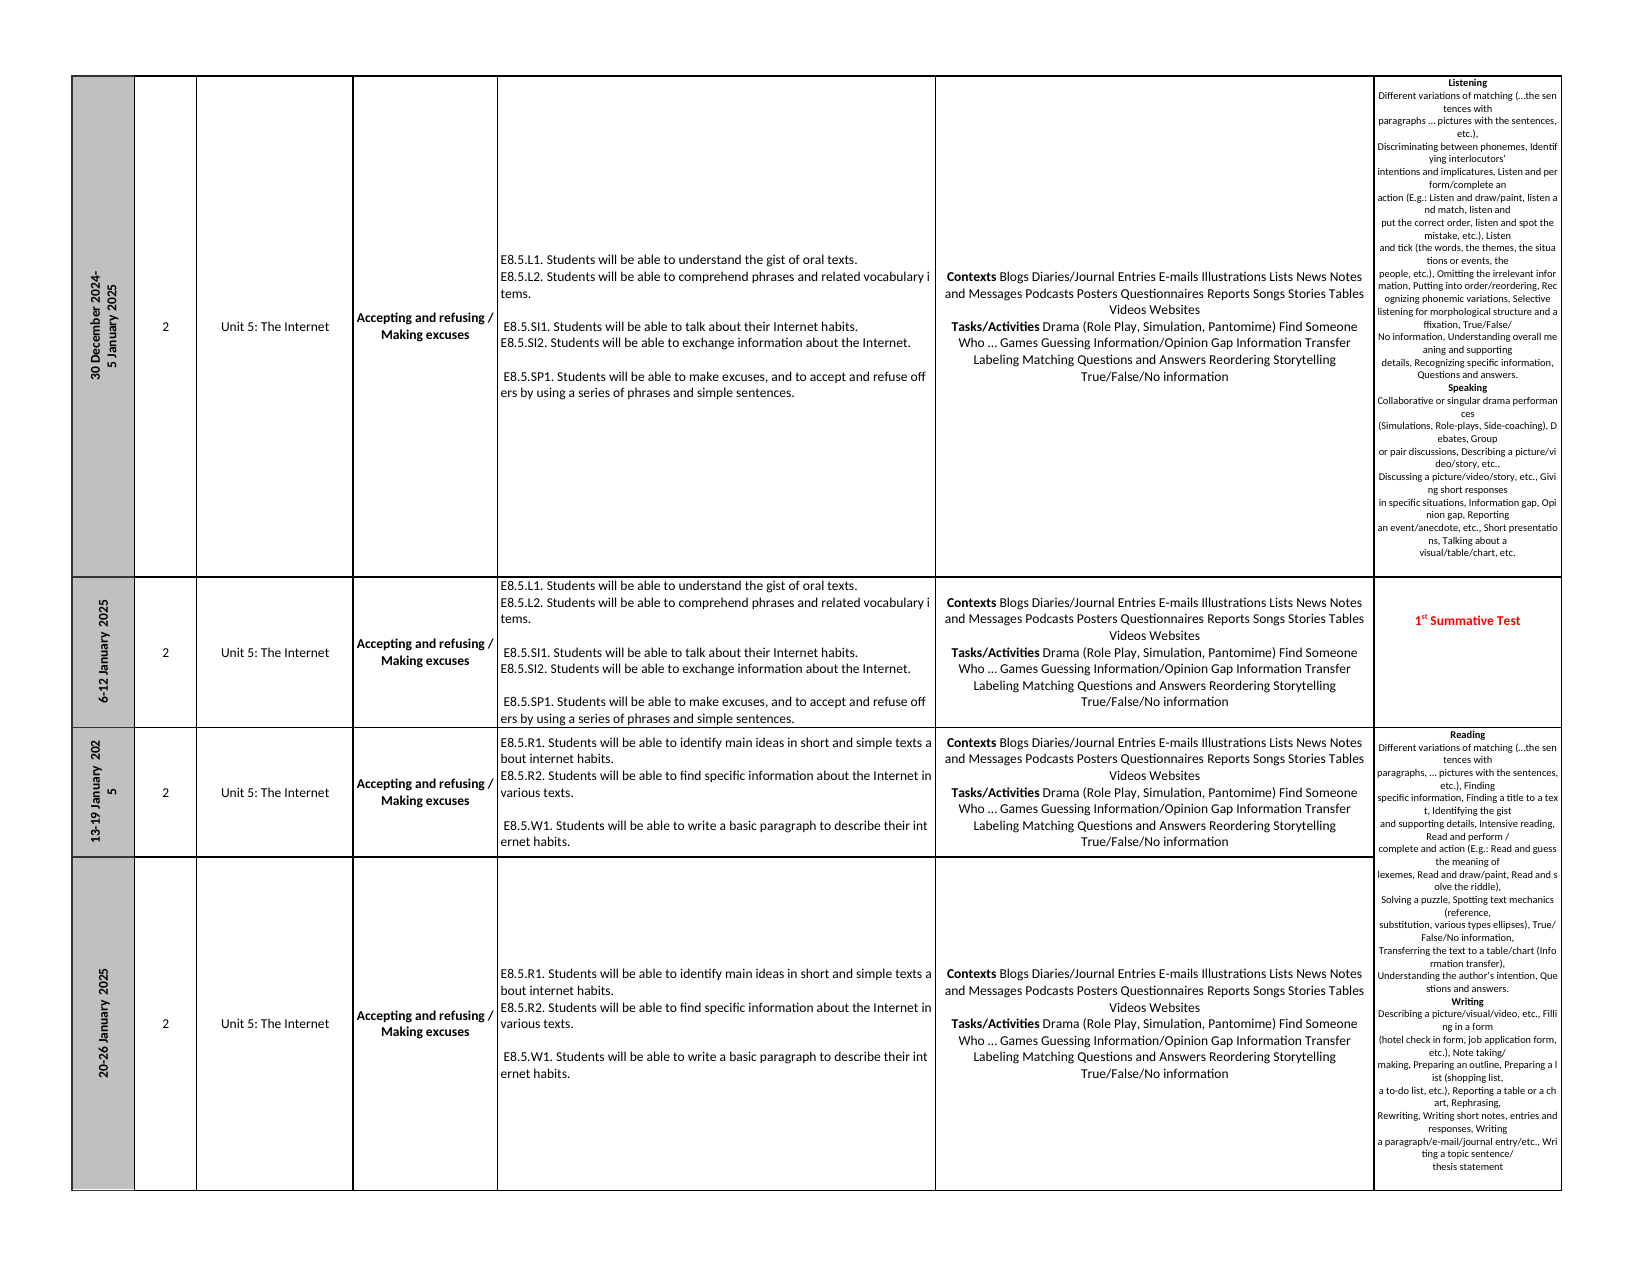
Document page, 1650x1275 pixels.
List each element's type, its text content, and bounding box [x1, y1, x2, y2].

table_cell 2 [135, 77, 196, 576]
table_cell 2 [135, 728, 196, 856]
table_cell 13-19 January 2025 [73, 728, 134, 856]
table_cell 30 December 2024- 5 January 2025 [73, 77, 134, 576]
table_cell Reading Different variations of matching (…the sentences with paragraphs, … pictures with the sentences, etc.), Finding specific information, Finding a title to a text, Identifying the gist and supporting details, Intensive reading, Read and perform / complete and action (E.g.: Read and guess the meaning of lexemes, Read and draw/paint, Read and solve the riddle), Solving a puzzle, Spotting text mechanics (reference, substitution, various types ellipses), True/False/No information, Transferring the text to a table/chart (Information transfer), Understanding the author’s intention, Questions and answers. Writing Describing a picture/visual/video, etc., Filling in a form (hotel check in form, job application form, etc.), Note taking/ making, Preparing an outline, Preparing a list (shopping list, a to-do list, etc.), Reporting a table or a chart, Rephrasing, Rewriting, Writing short notes, entries and responses, Writing a paragraph/e-mail/journal entry/etc., Writing a topic sentence/ thesis statement [1375, 728, 1561, 1189]
table_cell E8.5.L1. Students will be able to understand the gist of oral texts. E8.5.L2. Students will be able to comprehend phrases and related vocabulary items. E8.5.SI1. Students will be able to talk about their Internet habits. E8.5.SI2. Students will be able to exchange information about the Internet. E8.5.SP1. Students will be able to make excuses, and to accept and refuse offers by using a series of phrases and simple sentences. [498, 77, 935, 576]
table_cell Accepting and refusing / Making excuses [354, 77, 497, 576]
table_cell Accepting and refusing / Making excuses [354, 578, 497, 727]
table_cell Accepting and refusing / Making excuses [354, 858, 497, 1189]
table_cell E8.5.R1. Students will be able to identify main ideas in short and simple texts about internet habits. E8.5.R2. Students will be able to find specific information about the Internet in various texts. E8.5.W1. Students will be able to write a basic paragraph to describe their internet habits. [498, 728, 935, 856]
table_cell 2 [135, 578, 196, 727]
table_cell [936, 858, 1373, 1189]
table_cell 1st Summative Test [1375, 578, 1561, 727]
table_cell Unit 5: The Internet [197, 578, 352, 727]
table_cell Listening Different variations of matching (…the sentences with paragraphs … pictures with the sentences, etc.), Discriminating between phonemes, Identifying interlocutors’ intentions and implicatures, Listen and perform/complete an action (E.g.: Listen and draw/paint, listen and match, listen and put the correct order, listen and spot the mistake, etc.), Listen and tick (the words, the themes, the situations or events, the people, etc.), Omitting the irrelevant information, Putting into order/reordering, Recognizing phonemic variations, Selective listening for morphological structure and affixation, True/False/ No information, Understanding overall meaning and supporting details, Recognizing specific information, Questions and answers. Speaking Collaborative or singular drama performances (Simulations, Role-plays, Side-coaching), Debates, Group or pair discussions, Describing a picture/video/story, etc., Discussing a picture/video/story, etc., Giving short responses in specific situations, Information gap, Opinion gap, Reporting an event/anecdote, etc., Short presentations, Talking about a visual/table/chart, etc. [1375, 77, 1561, 576]
table_cell 6-12 January 2025 [73, 578, 134, 727]
table_cell Unit 5: The Internet [197, 77, 352, 576]
table_cell Unit 5: The Internet [197, 728, 352, 856]
table_cell Unit 5: The Internet [197, 858, 352, 1189]
table_cell E8.5.R1. Students will be able to identify main ideas in short and simple texts about internet habits. E8.5.R2. Students will be able to find specific information about the Internet in various texts. E8.5.W1. Students will be able to write a basic paragraph to describe their internet habits. [498, 858, 935, 1189]
table_cell Accepting and refusing / Making excuses [354, 728, 497, 856]
table_cell 20-26 January 2025 [73, 858, 134, 1189]
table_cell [936, 77, 1373, 576]
table_cell E8.5.L1. Students will be able to understand the gist of oral texts. E8.5.L2. Students will be able to comprehend phrases and related vocabulary items. E8.5.SI1. Students will be able to talk about their Internet habits. E8.5.SI2. Students will be able to exchange information about the Internet. E8.5.SP1. Students will be able to make excuses, and to accept and refuse offers by using a series of phrases and simple sentences. [498, 578, 935, 727]
table_cell 2 [135, 858, 196, 1189]
